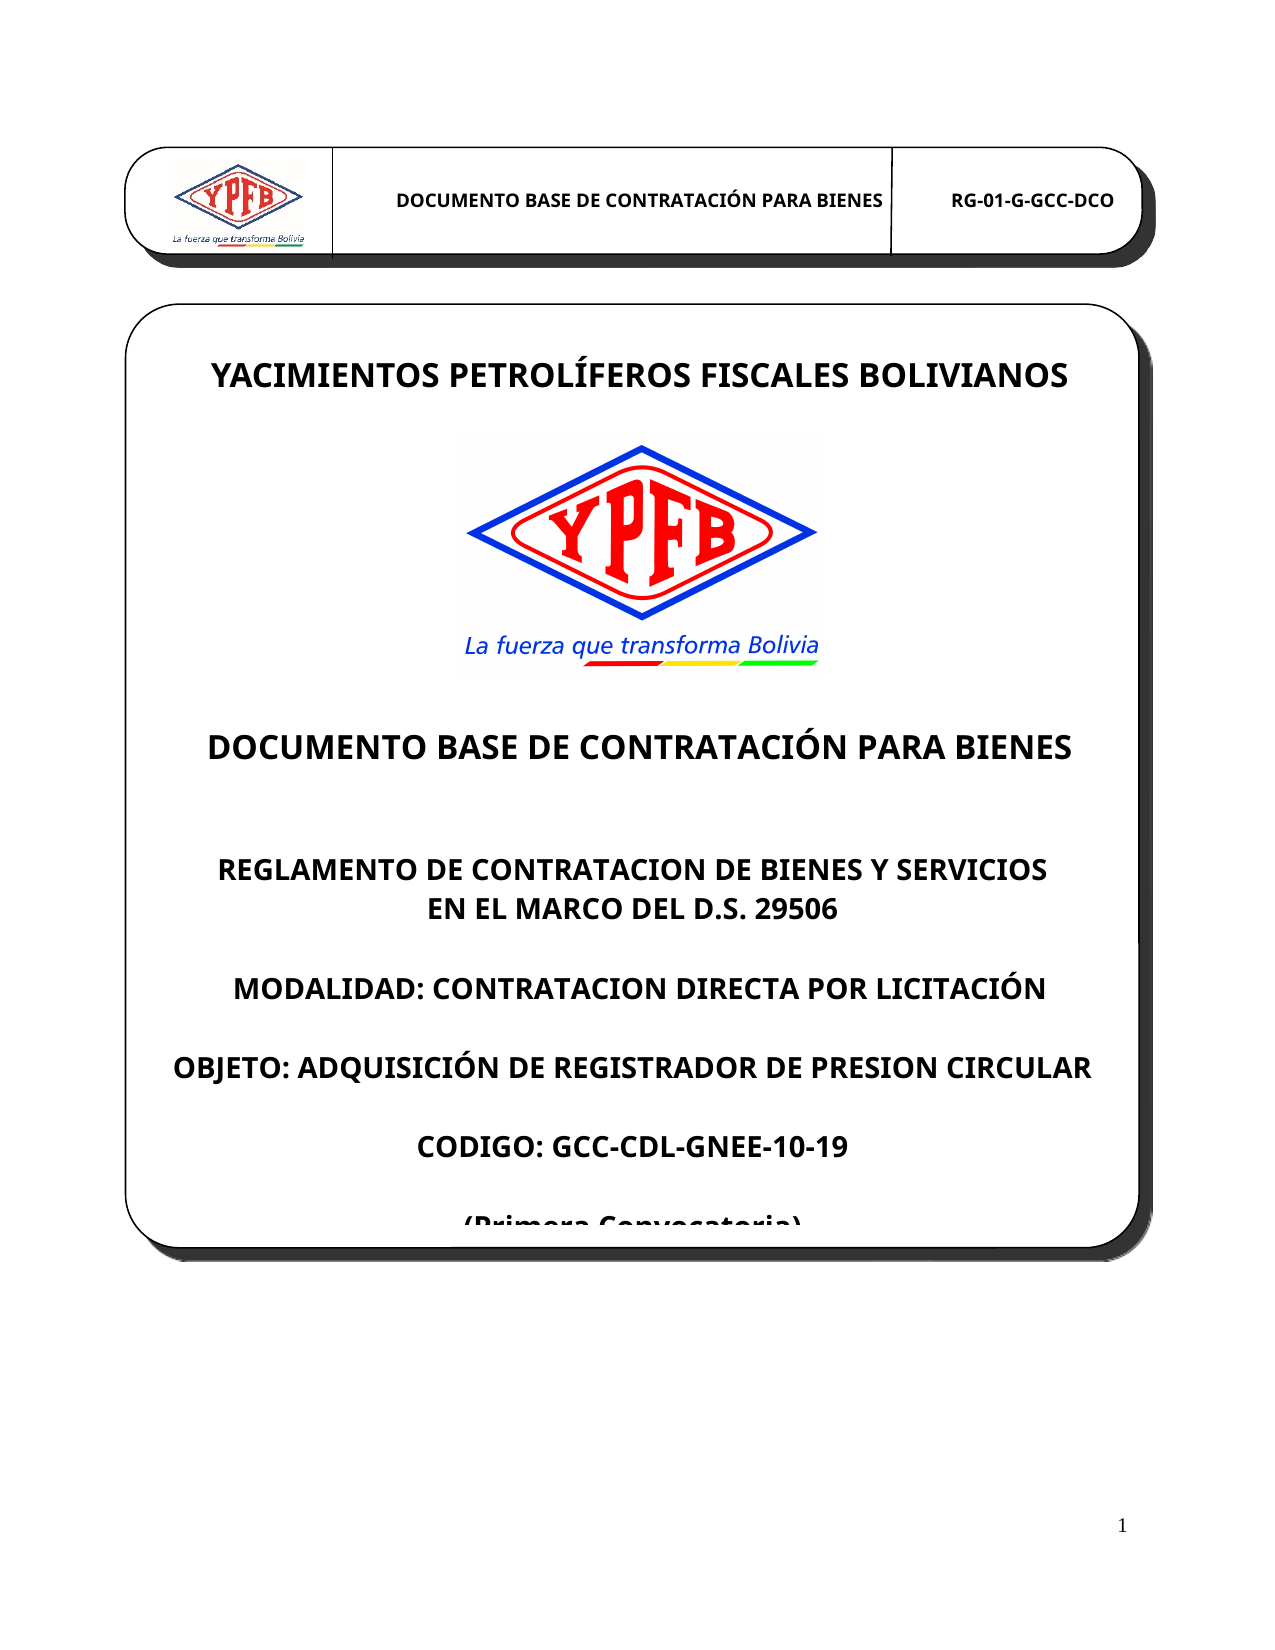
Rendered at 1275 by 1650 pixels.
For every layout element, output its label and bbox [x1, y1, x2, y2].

picture [458, 432, 822, 679]
picture [170, 159, 305, 251]
